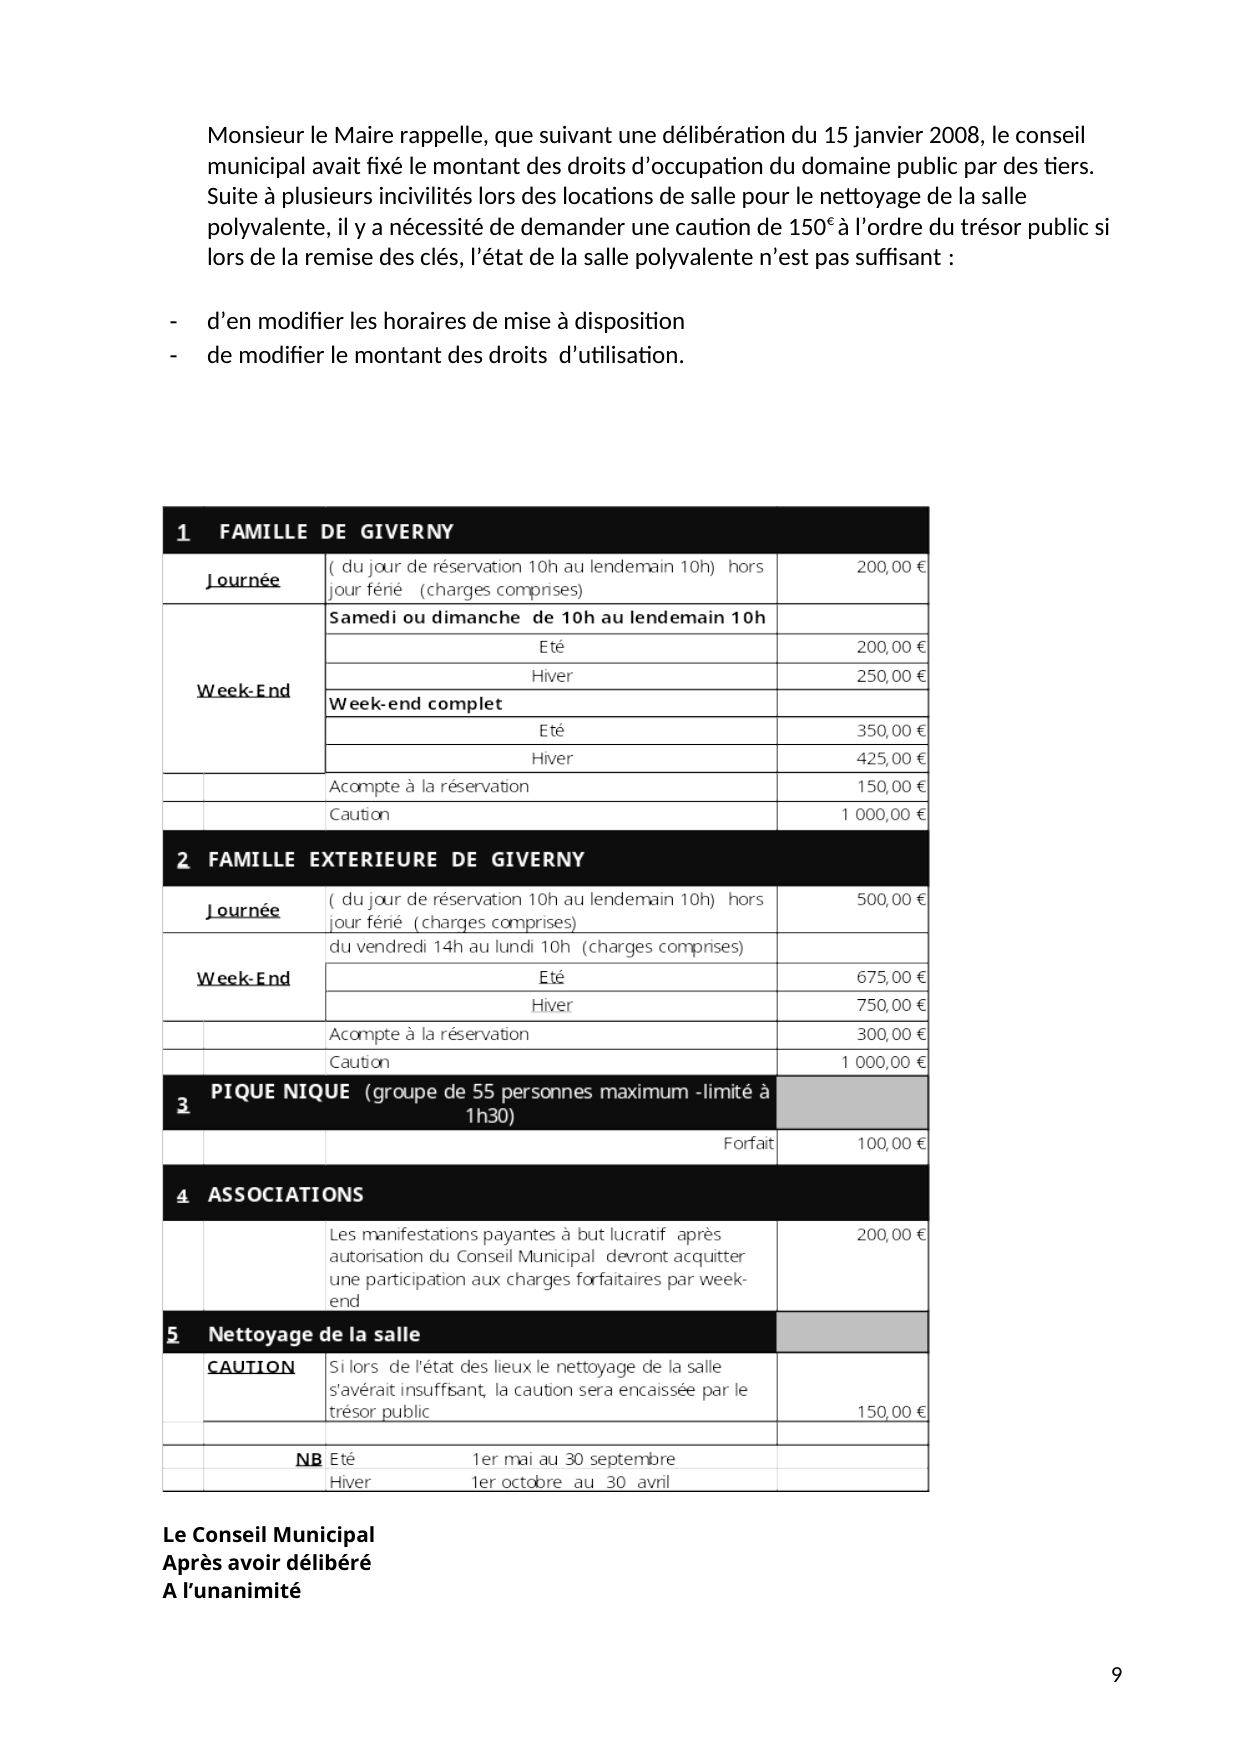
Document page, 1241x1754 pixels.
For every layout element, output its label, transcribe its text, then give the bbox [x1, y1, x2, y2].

text Monsieur le Maire rappelle, que suivant une délibération du 15 janvier 2008, le conseil municipal avait fixé le montant des droits d’occupation du domaine public par des tiers. [207, 119, 1137, 180]
text Suite à plusieurs incivilités lors des locations de salle pour le nettoyage de la salle polyvalente, il y a nécessité de demander une caution de 150€ à l’ordre du trésor public si lors de la remise des clés, l’état de la salle polyvalente n’est pas suffisant : [207, 180, 1137, 272]
list de modifier le montant des droits d’utilisation. [169, 337, 1137, 371]
text Le Conseil Municipal [162, 1520, 1137, 1548]
list d’en modifier les horaires de mise à disposition [169, 302, 1137, 337]
text A l’unanimité [162, 1577, 1137, 1605]
text Après avoir délibéré [162, 1548, 1137, 1577]
